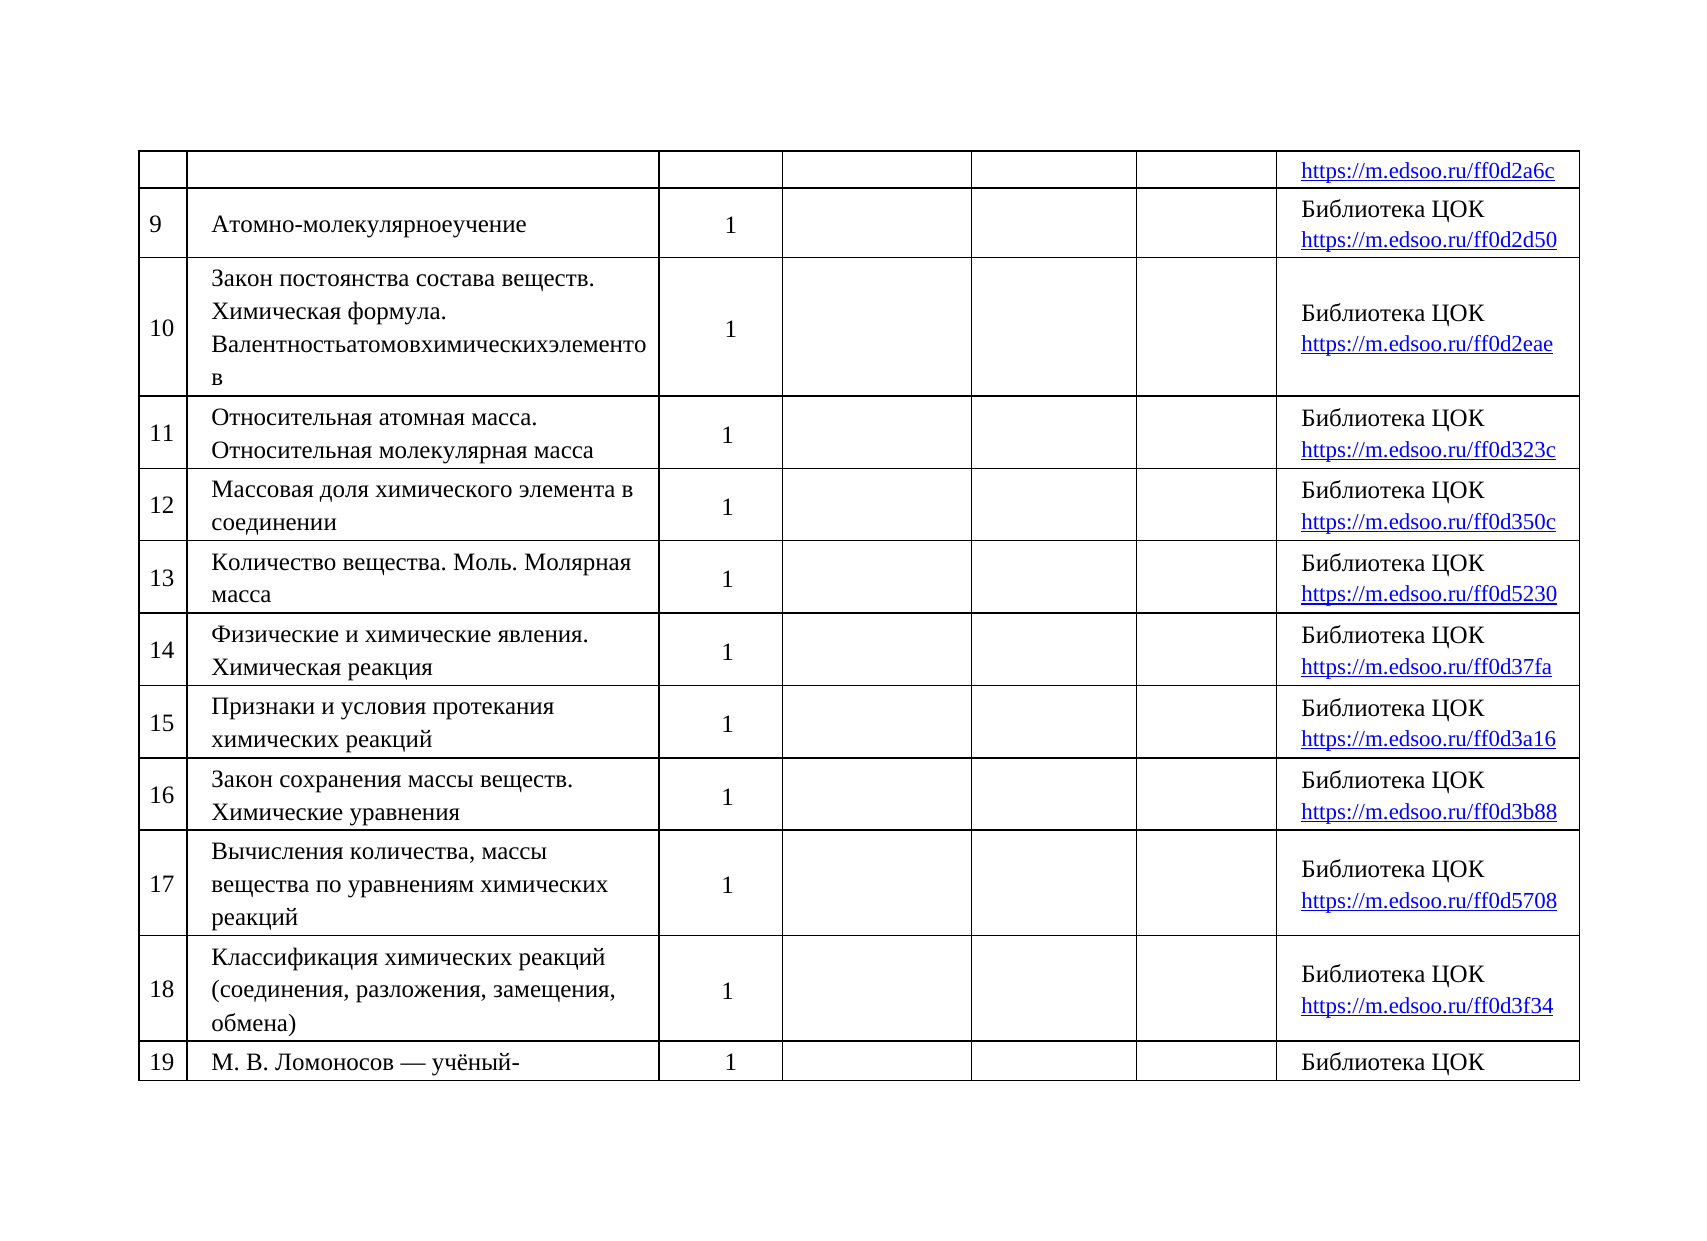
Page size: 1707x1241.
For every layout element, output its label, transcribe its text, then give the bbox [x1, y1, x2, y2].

table_cell Библиотека ЦОК https://m.edsoo.ru/ff0d3f34 [1277, 936, 1579, 1040]
table_cell [1137, 397, 1276, 467]
table_cell Закон постоянства состава веществ. Химическая формула. Валентностьатомовхимическихэлементов [188, 258, 658, 395]
table_cell [1137, 469, 1276, 540]
table_cell 1 [660, 759, 782, 829]
table_cell 13 [140, 541, 186, 612]
table_cell 19 [140, 1042, 186, 1079]
table_cell Вычисления количества, массы вещества по уравнениям химических реакций [188, 831, 658, 935]
table_cell Признаки и условия протекания химических реакций [188, 686, 658, 757]
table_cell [1277, 152, 1579, 187]
table_cell [972, 469, 1136, 540]
table_cell [783, 397, 971, 467]
table_cell Библиотека ЦОК https://m.edsoo.ru/ff0d5230 [1277, 541, 1579, 612]
table_cell [783, 936, 971, 1040]
table_cell 1 [660, 936, 782, 1040]
table_cell [1137, 831, 1276, 935]
table_cell Библиотека ЦОК https://m.edsoo.ru/ff0d37fa [1277, 614, 1579, 684]
table_cell [972, 831, 1136, 935]
table_cell 1 [660, 189, 782, 257]
table_cell [783, 1042, 971, 1079]
table_cell Библиотека ЦОК https://m.edsoo.ru/ff0d350c [1277, 469, 1579, 540]
table_cell Физические и химические явления. Химическая реакция [188, 614, 658, 684]
table_cell [783, 614, 971, 684]
table_cell [972, 1042, 1136, 1079]
table_cell [1137, 189, 1276, 257]
table_cell [972, 541, 1136, 612]
table_cell Массовая доля химического элемента в соединении [188, 469, 658, 540]
table_cell Относительная атомная масса. Относительная молекулярная масса [188, 397, 658, 467]
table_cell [1277, 1042, 1579, 1079]
table_cell [1137, 258, 1276, 395]
table_cell 1 [660, 614, 782, 684]
table_cell [1137, 759, 1276, 829]
table_cell [1137, 614, 1276, 684]
table_cell 1 [660, 397, 782, 467]
table_cell [972, 686, 1136, 757]
table_cell [783, 541, 971, 612]
table_cell Библиотека ЦОК https://m.edsoo.ru/ff0d323c [1277, 397, 1579, 467]
table_cell [783, 258, 971, 395]
table_cell 1 [660, 469, 782, 540]
table_cell [783, 152, 971, 187]
table_cell Количество вещества. Моль. Молярная масса [188, 541, 658, 612]
table_cell [1137, 152, 1276, 187]
table_cell [972, 397, 1136, 467]
table_cell 11 [140, 397, 186, 467]
table_cell [783, 469, 971, 540]
table_cell 17 [140, 831, 186, 935]
table_cell [1137, 936, 1276, 1040]
table_cell 12 [140, 469, 186, 540]
table_cell 8 [140, 152, 186, 187]
table_cell 1 [660, 831, 782, 935]
table_cell 15 [140, 686, 186, 757]
table_cell 14 [140, 614, 186, 684]
table_cell [972, 759, 1136, 829]
table_cell Атомно-молекулярноеучение [188, 189, 658, 257]
table_cell [783, 831, 971, 935]
table_cell [783, 686, 971, 757]
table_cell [188, 152, 658, 187]
table_cell [972, 258, 1136, 395]
table_cell Библиотека ЦОК https://m.edsoo.ru/ff0d5708 [1277, 831, 1579, 935]
table_cell [783, 189, 971, 257]
table_cell [1137, 686, 1276, 757]
table_cell Библиотека ЦОК https://m.edsoo.ru/ff0d2eae [1277, 258, 1579, 395]
table_cell [1137, 541, 1276, 612]
table_cell 10 [140, 258, 186, 395]
table_cell [783, 759, 971, 829]
table_cell 1 [660, 1042, 782, 1079]
table_cell 16 [140, 759, 186, 829]
table_cell [1137, 1042, 1276, 1079]
table_cell [972, 152, 1136, 187]
table_cell 1 [660, 152, 782, 187]
table_cell Библиотека ЦОК https://m.edsoo.ru/ff0d2d50 [1277, 189, 1579, 257]
table_cell [972, 189, 1136, 257]
table_cell 1 [660, 541, 782, 612]
table_cell 1 [660, 258, 782, 395]
table_cell 1 [660, 686, 782, 757]
table_cell 9 [140, 189, 186, 257]
table_cell [972, 936, 1136, 1040]
table_cell [972, 614, 1136, 684]
table_cell Библиотека ЦОК https://m.edsoo.ru/ff0d3b88 [1277, 759, 1579, 829]
table_cell Классификация химических реакций (соединения, разложения, замещения, обмена) [188, 936, 658, 1040]
table_cell 18 [140, 936, 186, 1040]
table_cell Закон сохранения массы веществ. Химические уравнения [188, 759, 658, 829]
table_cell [188, 1042, 658, 1079]
table_cell Библиотека ЦОК https://m.edsoo.ru/ff0d3a16 [1277, 686, 1579, 757]
